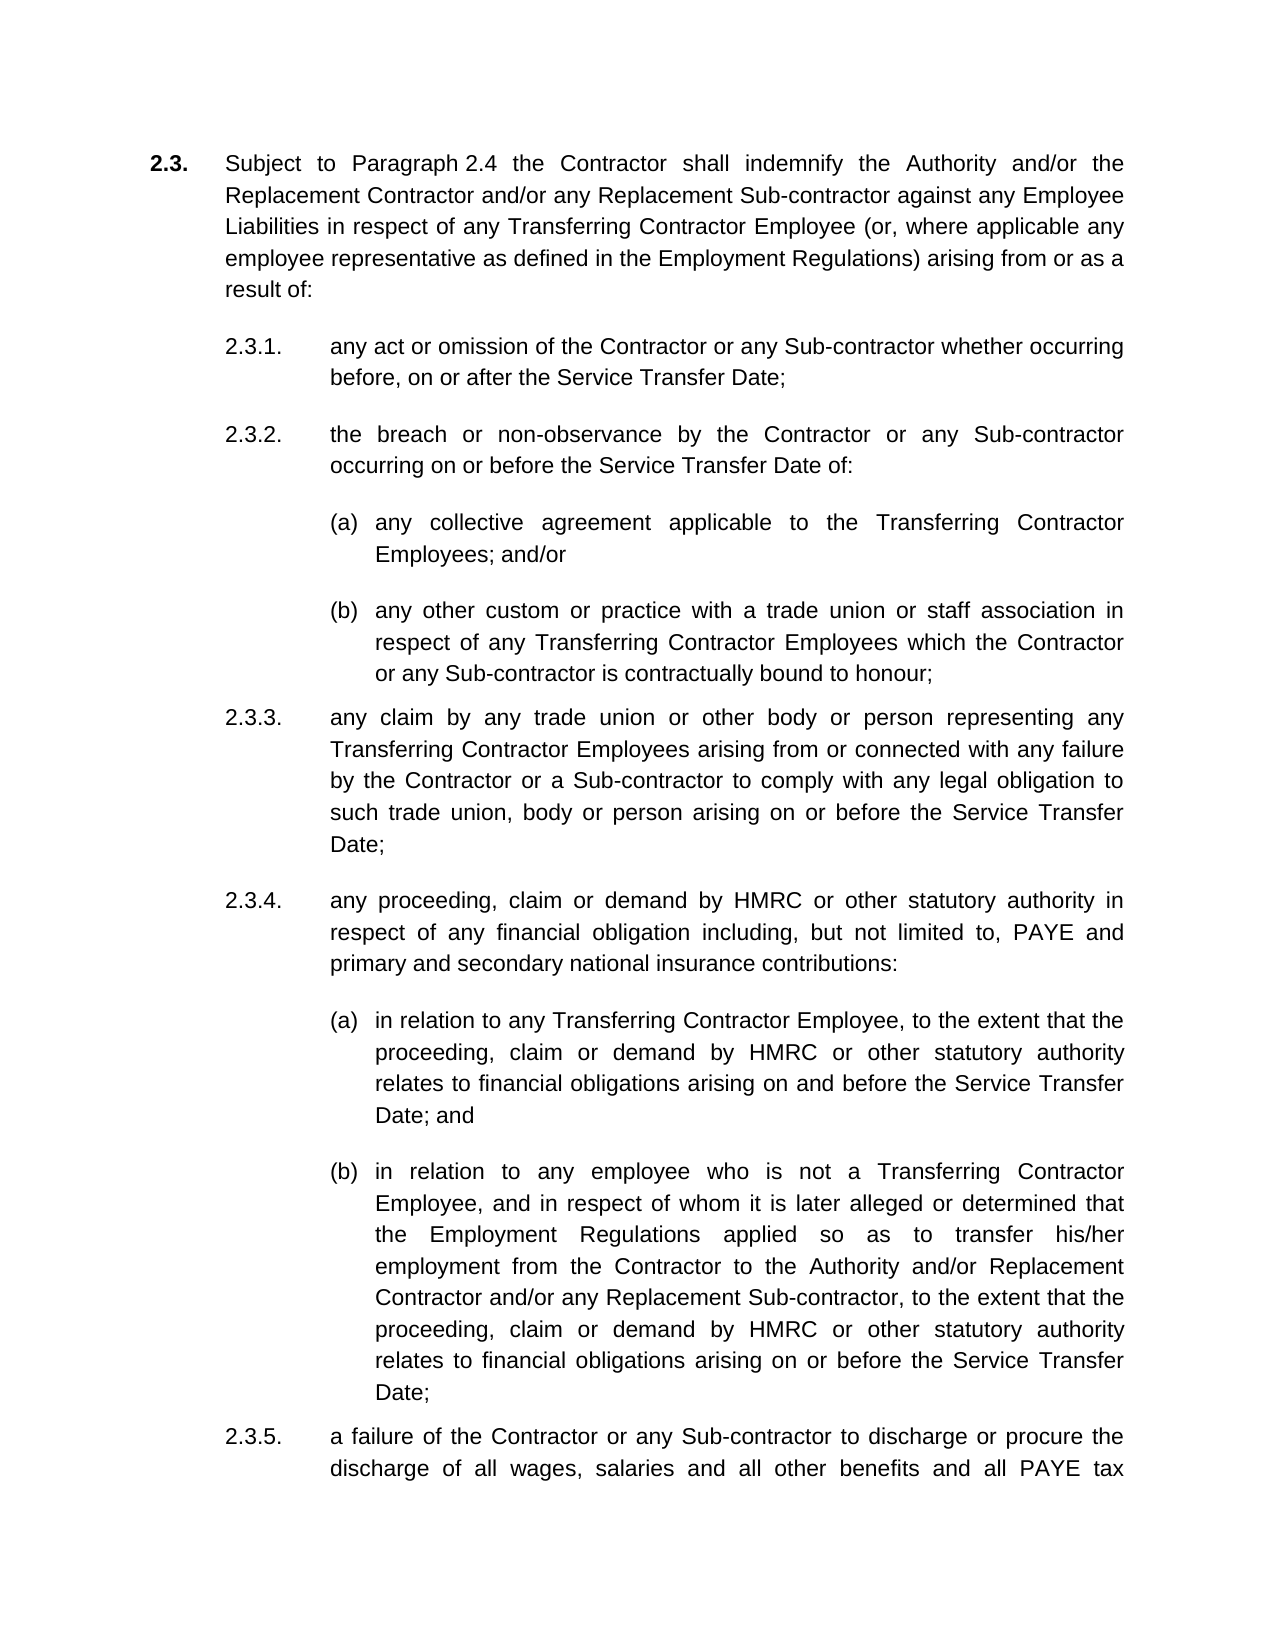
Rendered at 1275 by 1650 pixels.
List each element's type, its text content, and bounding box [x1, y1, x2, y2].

text any other custom or practice with a trade union or staff association in respect of any Transferring Contractor Employees which the Contractor or any Sub-contractor is contractually bound to honour; [330, 597, 1125, 687]
text in relation to any employee who is not a Transferring Contractor Employee, and in respect of whom it is later alleged or determined that the Employment Regulations applied so as to transfer his/her employment from the Contractor to the Authority and/or Replacement Contractor and/or any Replacement Sub-contractor, to the extent that the proceeding, claim or demand by HMRC or other statutory authority relates to financial obligations arising on or before the Service Transfer Date; [330, 1158, 1125, 1405]
text the breach or non-observance by the Contractor or any Sub-contractor occurring on or before the Service Transfer Date of: [225, 421, 1125, 479]
text any claim by any trade union or other body or person representing any Transferring Contractor Employees arising from or connected with any failure by the Contractor or a Sub-contractor to comply with any legal obligation to such trade union, body or person arising on or before the Service Transfer Date; [225, 704, 1125, 857]
list Subject to Paragraph 2.4 the Contractor shall indemnify the Authority and/or the Replacement Contractor and/or any Replacement Sub-contractor against any Employee Liabilities in respect of any Transferring Contractor Employee (or, where applicable any employee representative as defined in the Employment Regulations) arising from or as a result of: [150, 150, 1125, 303]
text any collective agreement applicable to the Transferring Contractor Employees; and/or [330, 509, 1125, 567]
text any act or omission of the Contractor or any Sub-contractor whether occurring before, on or after the Service Transfer Date; [225, 333, 1125, 391]
text any proceeding, claim or demand by HMRC or other statutory authority in respect of any financial obligation including, but not limited to, PAYE and primary and secondary national insurance contributions: [225, 887, 1125, 977]
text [225, 1423, 1125, 1481]
text in relation to any Transferring Contractor Employee, to the extent that the proceeding, claim or demand by HMRC or other statutory authority relates to financial obligations arising on and before the Service Transfer Date; and [330, 1007, 1125, 1128]
